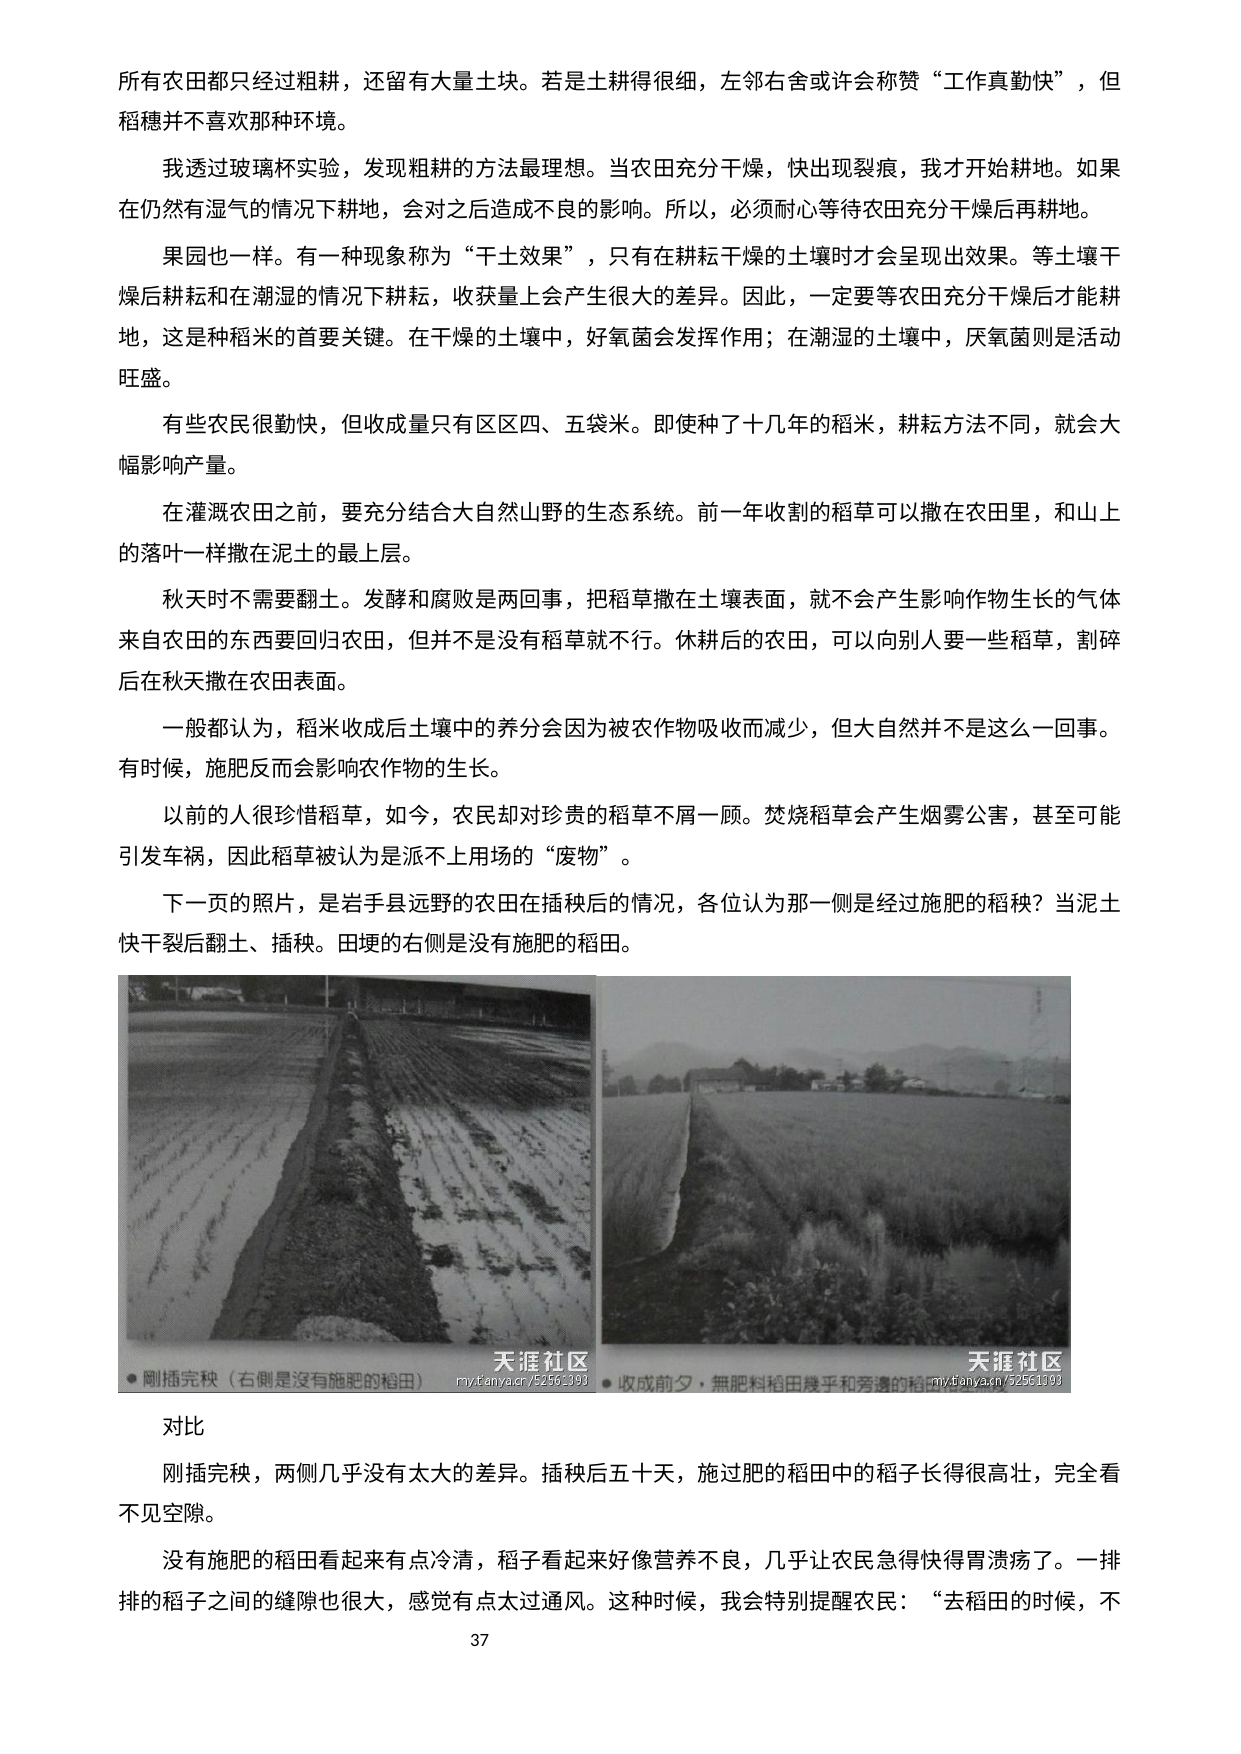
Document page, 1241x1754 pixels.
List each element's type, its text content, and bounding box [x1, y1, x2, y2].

text 刚插完秧，两侧几乎没有太大的差异。插秧后五十天，施过肥的稻田中的稻子长得很高壮，完全看不见空隙。 [118, 1455, 1122, 1528]
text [118, 1543, 1122, 1616]
text 对比 [118, 1408, 1122, 1441]
picture [118, 975, 1071, 1393]
text 果园也一样。有一种现象称为“干土效果”，只有在耕耘干燥的土壤时才会呈现出效果。等土壤干燥后耕耘和在潮湿的情况下耕耘，收获量上会产生很大的差异。因此，一定要等农田充分干燥后才能耕地，这是种稻米的首要关键。在干燥的土壤中，好氧菌会发挥作用；在潮湿的土壤中，厌氧菌则是活动旺盛。 [118, 238, 1122, 393]
text 秋天时不需要翻土。发酵和腐败是两回事，把稻草撒在土壤表面，就不会产生影响作物生长的气体。来自农田的东西要回归农田，但并不是没有稻草就不行。休耕后的农田，可以向别人要一些稻草，割碎后在秋天撒在农田表面。 [118, 582, 1122, 696]
text 以前的人很珍惜稻草，如今，农民却对珍贵的稻草不屑一顾。焚烧稻草会产生烟雾公害，甚至可能引发车祸，因此稻草被认为是派不上用场的“废物”。 [118, 798, 1122, 871]
text 一般都认为，稻米收成后土壤中的养分会因为被农作物吸收而减少，但大自然并不是这么一回事。有时候，施肥反而会影响农作物的生长。 [118, 710, 1122, 783]
text 下一页的照片，是岩手县远野的农田在插秧后的情况，各位认为那一侧是经过施肥的稻秧？当泥土快干裂后翻土、插秧。田埂的右侧是没有施肥的稻田。 [118, 885, 1122, 958]
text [118, 63, 1122, 136]
text 在灌溉农田之前，要充分结合大自然山野的生态系统。前一年收割的稻草可以撒在农田里，和山上的落叶一样撒在泥土的最上层。 [118, 494, 1122, 568]
text 我透过玻璃杯实验，发现粗耕的方法最理想。当农田充分干燥，快出现裂痕，我才开始耕地。如果在仍然有湿气的情况下耕地，会对之后造成不良的影响。所以，必须耐心等待农田充分干燥后再耕地。 [118, 151, 1122, 224]
text 有些农民很勤快，但收成量只有区区四、五袋米。即使种了十几年的稻米，耕耘方法不同，就会大幅影响产量。 [118, 407, 1122, 480]
